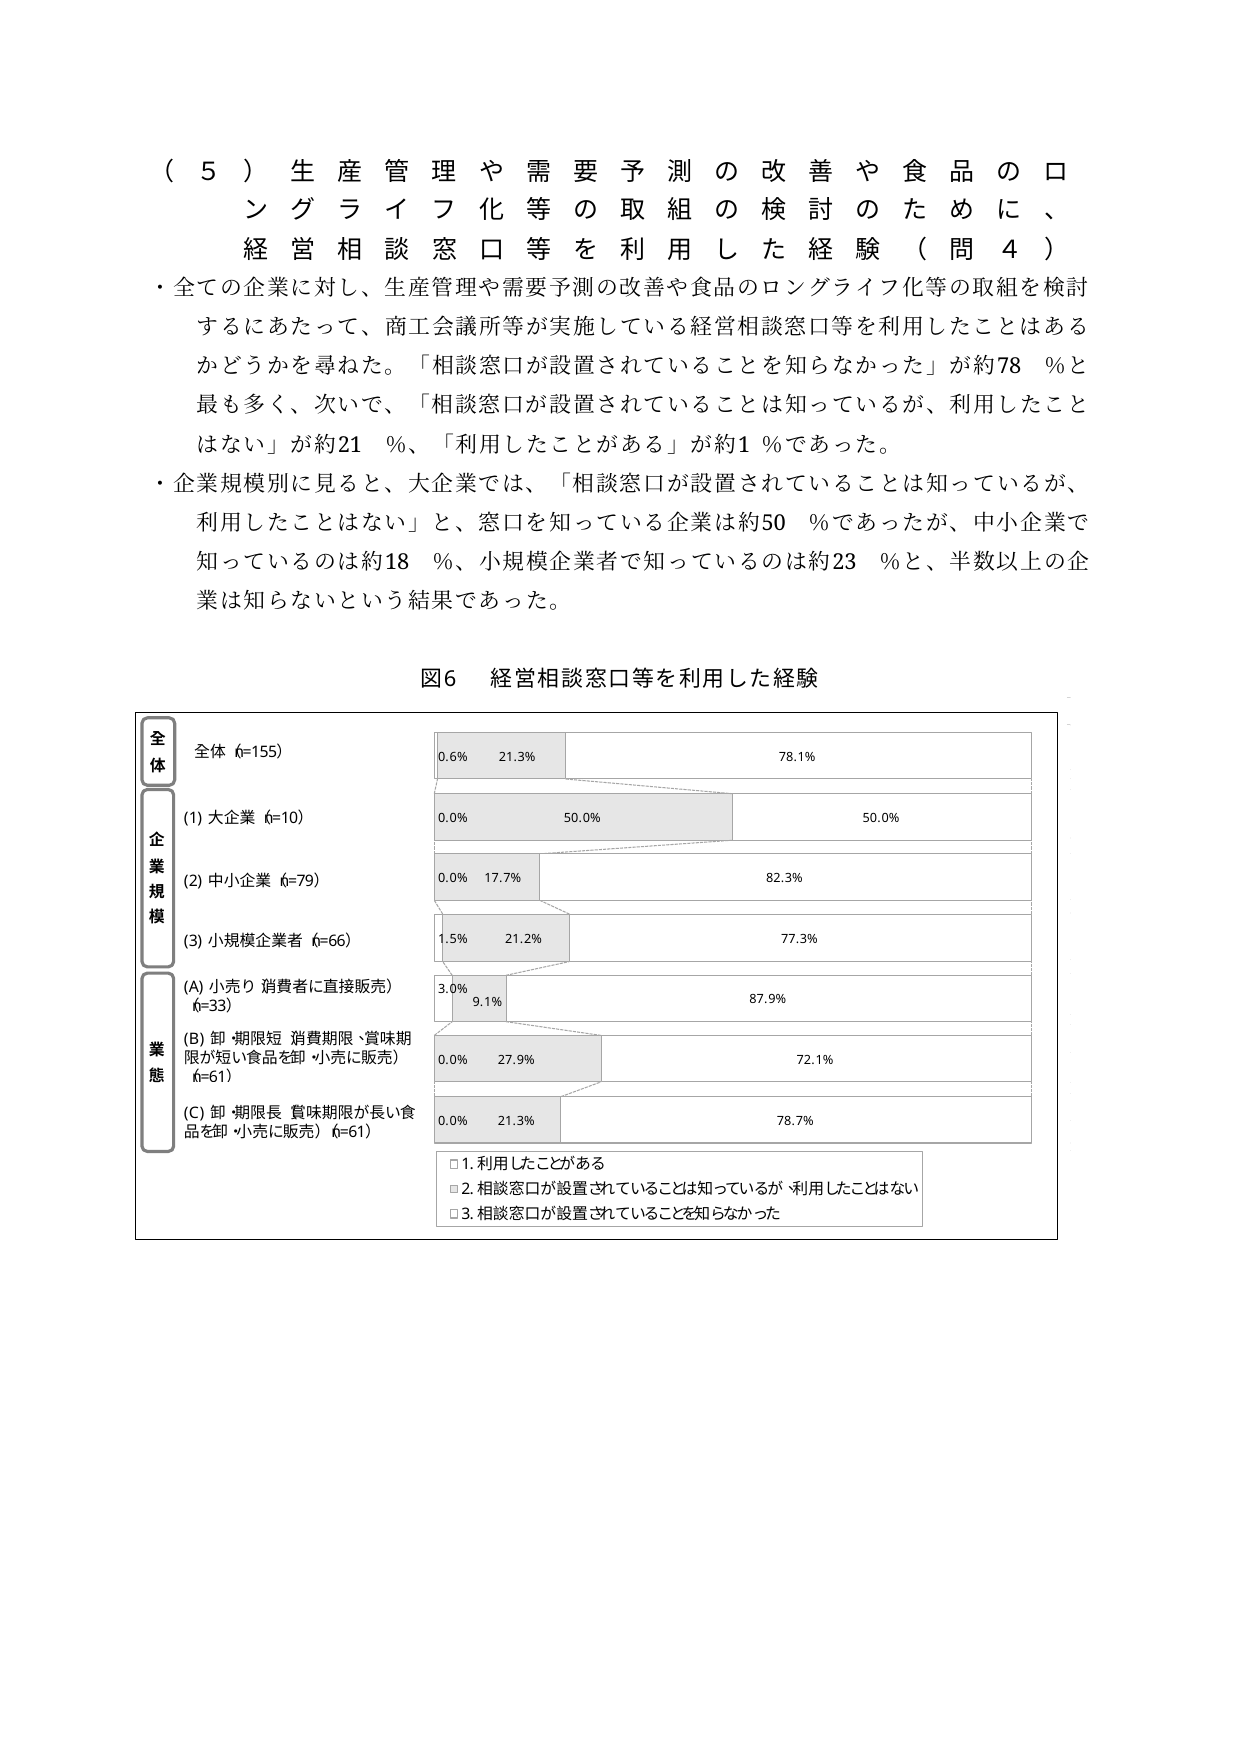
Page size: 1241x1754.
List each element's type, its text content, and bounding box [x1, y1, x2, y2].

text ・全ての企業に対し、生産管理や需要予測の改善や食品のロングライフ化等の取組を検討するにあたって、商工会議所等が実施している経営相談窓口等を利用したことはあるかどうかを尋ねた。「相談窓口が設置されていることを知らなかった」が約78％と最も多く、次いで、「相談窓口が設置されていることは知っているが、利用したことはない」が約21％、「利用したことがある」が約1％であった。 [149, 267, 1091, 462]
subtitle 生産管理や需要予測の改善や食品のロングライフ化等の取組の検討のために、経営相談窓口等を利用した経験（問４） [149, 149, 1091, 267]
text 図6 経営相談窓口等を利用した経験 [149, 657, 1091, 696]
text ・企業規模別に見ると、大企業では、「相談窓口が設置されていることは知っているが、利用したことはない」と、窓口を知っている企業は約50％であったが、中小企業で知っているのは約18％、小規模企業者で知っているのは約23％と、半数以上の企業は知らないという結果であった。 [149, 462, 1091, 618]
